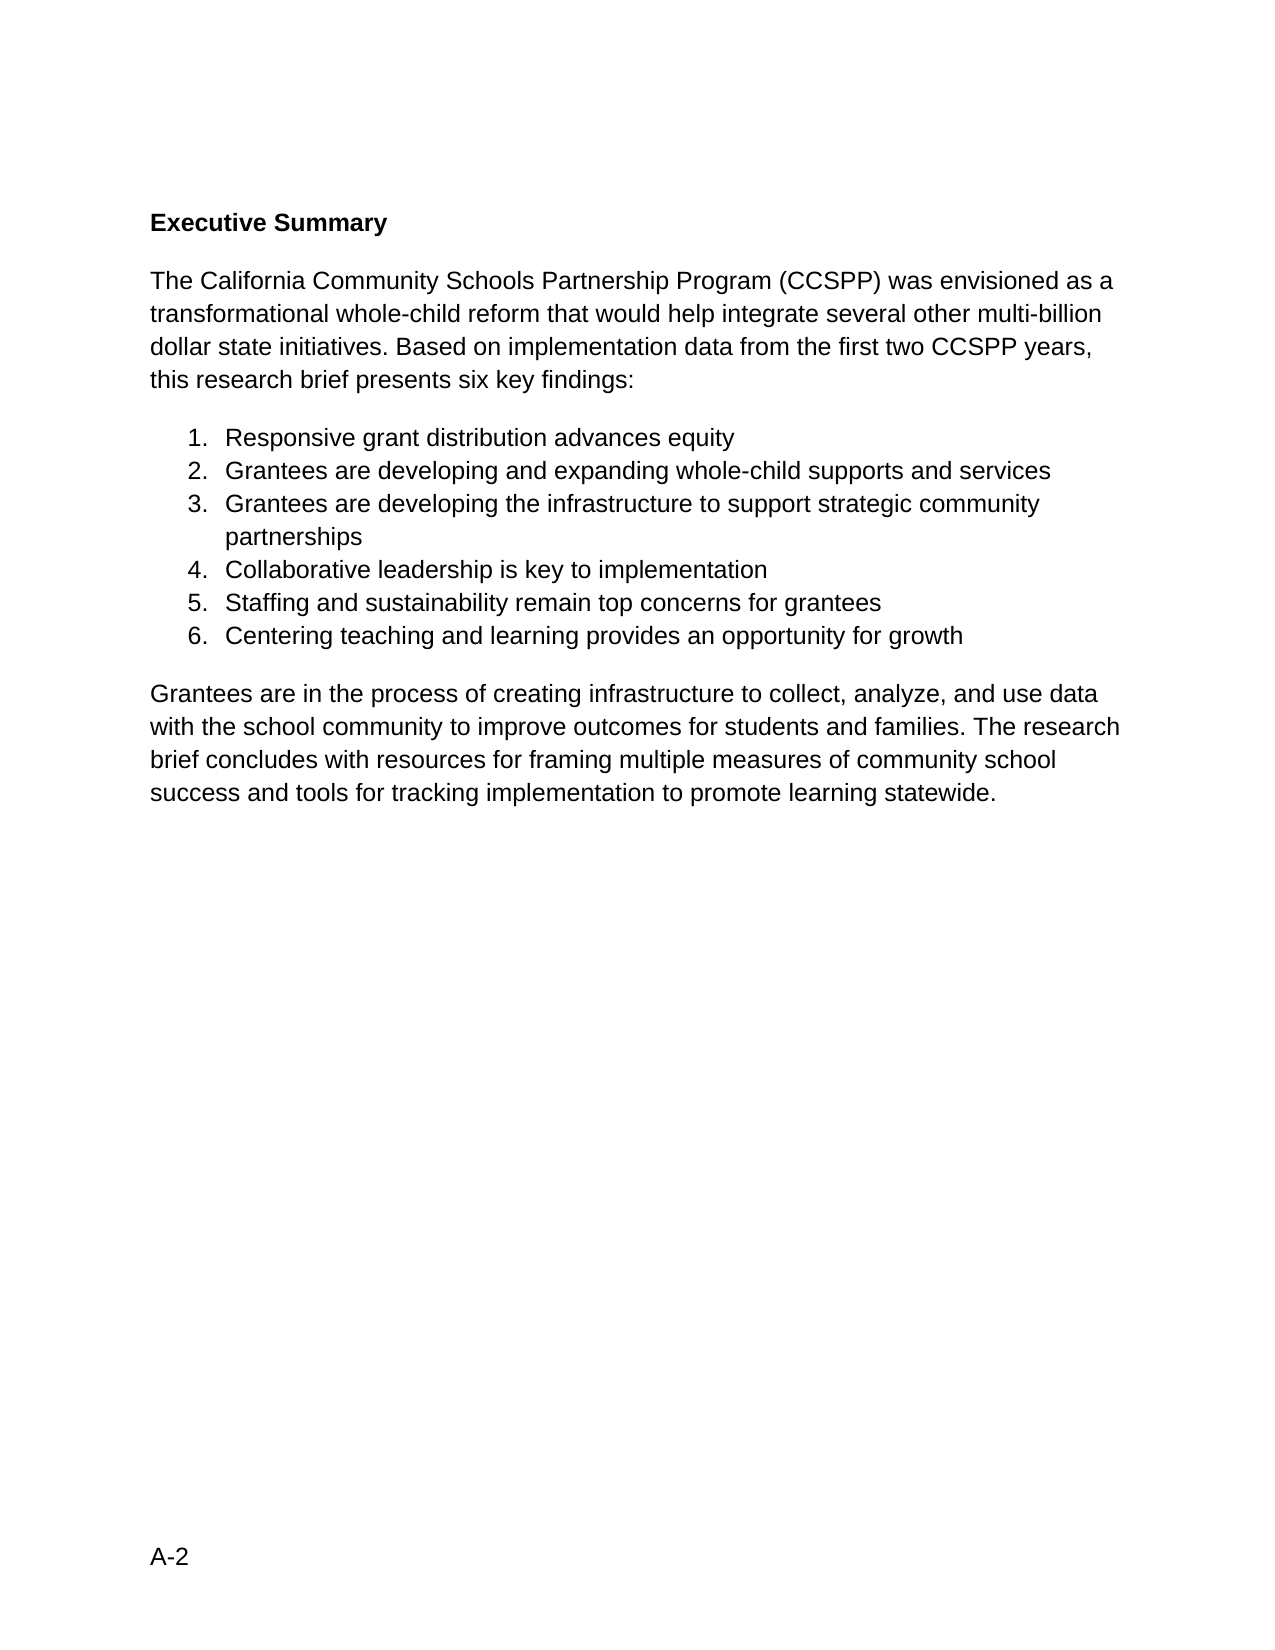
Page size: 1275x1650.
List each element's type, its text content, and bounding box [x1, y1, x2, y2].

list Grantees are developing and expanding whole-child supports and services [187, 456, 1125, 485]
list Collaborative leadership is key to implementation [187, 555, 1125, 584]
text Grantees are in the process of creating infrastructure to collect, analyze, and use data with the school community to improve outcomes for students and families. The research brief concludes with resources for framing multiple measures of community school success and tools for tracking implementation to promote learning statewide. [150, 679, 1125, 807]
text The California Community Schools Partnership Program (CCSPP) was envisioned as a transformational whole-child reform that would help integrate several other multi-billion dollar state initiatives. Based on implementation data from the first two CCSPP years, this research brief presents six key findings: [150, 266, 1125, 394]
list Responsive grant distribution advances equity [187, 423, 1125, 452]
list Centering teaching and learning provides an opportunity for growth [187, 621, 1125, 650]
list Staffing and sustainability remain top concerns for grantees [187, 588, 1125, 617]
subtitle Executive Summary [150, 208, 1125, 237]
list Grantees are developing the infrastructure to support strategic community partnerships [187, 489, 1125, 551]
